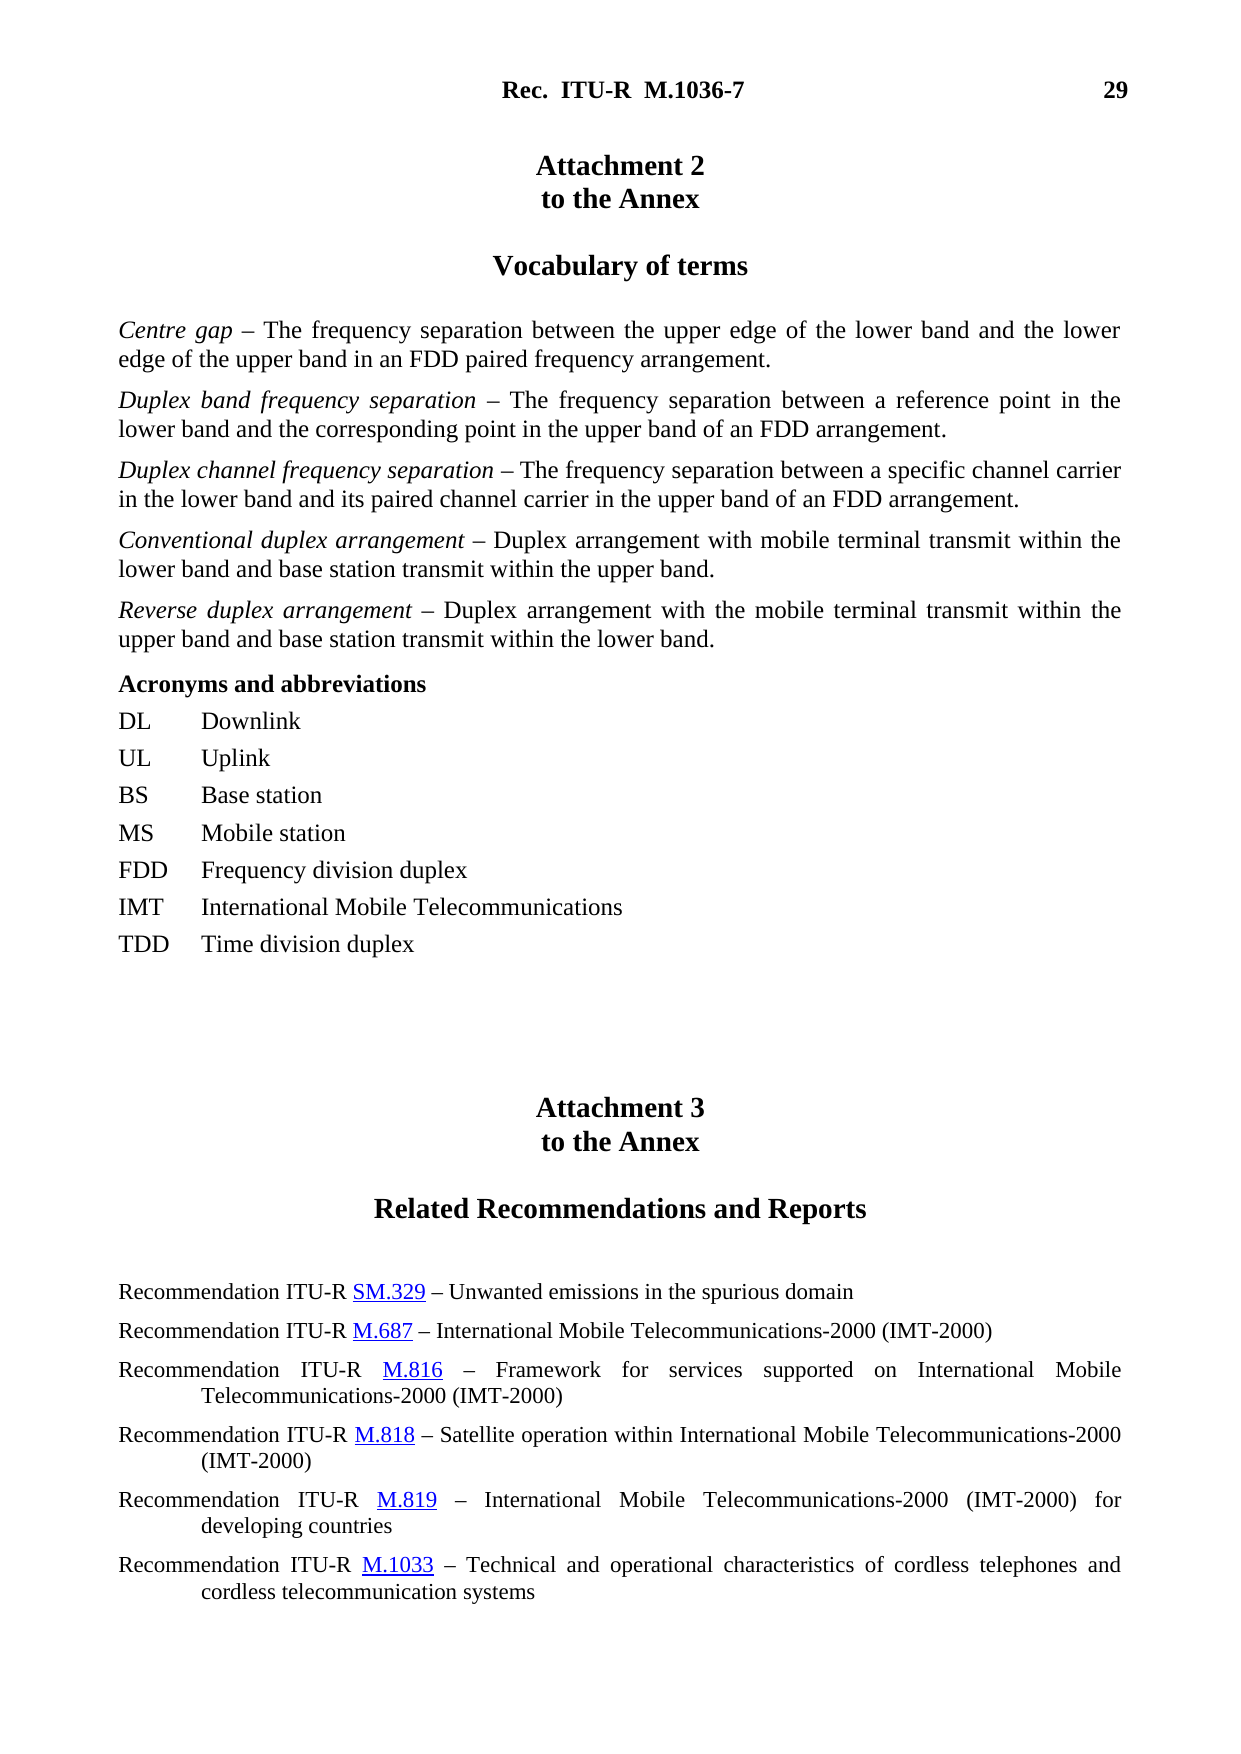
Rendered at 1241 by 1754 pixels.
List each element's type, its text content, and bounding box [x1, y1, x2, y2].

text DL Downlink [118, 706, 1122, 735]
title Attachment 3 to the Annex Related Recommendations and Reports [118, 1090, 1122, 1224]
text Reverse duplex arrangement – Duplex arrangement with the mobile terminal transmit within the upper band and base station transmit within the lower band. [118, 595, 1122, 653]
text IMT International Mobile Telecommunications [118, 892, 1122, 921]
text Recommendation ITU-R M.687 – International Mobile Telecommunications-2000 (IMT-2000) [118, 1317, 1122, 1343]
text TDD Time division duplex [118, 929, 1122, 958]
text Recommendation ITU-R M.818 – Satellite operation within International Mobile Telecommunications-2000 (IMT-2000) [118, 1421, 1122, 1474]
text Recommendation ITU-R M.1033 – Technical and operational characteristics of cordless telephones and cordless telecommunication systems [118, 1551, 1122, 1604]
text UL Uplink [118, 743, 1122, 772]
subtitle Acronyms and abbreviations [118, 669, 1122, 698]
text Duplex channel frequency separation – The frequency separation between a specific channel carrier in the lower band and its paired channel carrier in the upper band of an FDD arrangement. [118, 455, 1122, 513]
text BS Base station [118, 781, 1122, 809]
text Conventional duplex arrangement – Duplex arrangement with mobile terminal transmit within the lower band and base station transmit within the upper band. [118, 525, 1122, 583]
text MS Mobile station [118, 818, 1122, 846]
title Attachment 2 to the Annex Vocabulary of terms [118, 148, 1122, 282]
text Recommendation ITU-R M.819 – International Mobile Telecommunications-2000 (IMT-2000) for developing countries [118, 1486, 1122, 1539]
title Centre gap – The frequency separation between the upper edge of the lower band and the lower edge of the upper band in an FDD paired frequency arrangement. [118, 315, 1122, 373]
text Duplex band frequency separation – The frequency separation between a reference point in the lower band and the corresponding point in the upper band of an FDD arrangement. [118, 385, 1122, 443]
text Recommendation ITU-R M.816 – Framework for services supported on International Mobile Telecommunications-2000 (IMT-2000) [118, 1356, 1122, 1408]
text FDD Frequency division duplex [118, 855, 1122, 883]
text Recommendation ITU-R SM.329 – Unwanted emissions in the spurious domain [118, 1278, 1122, 1304]
